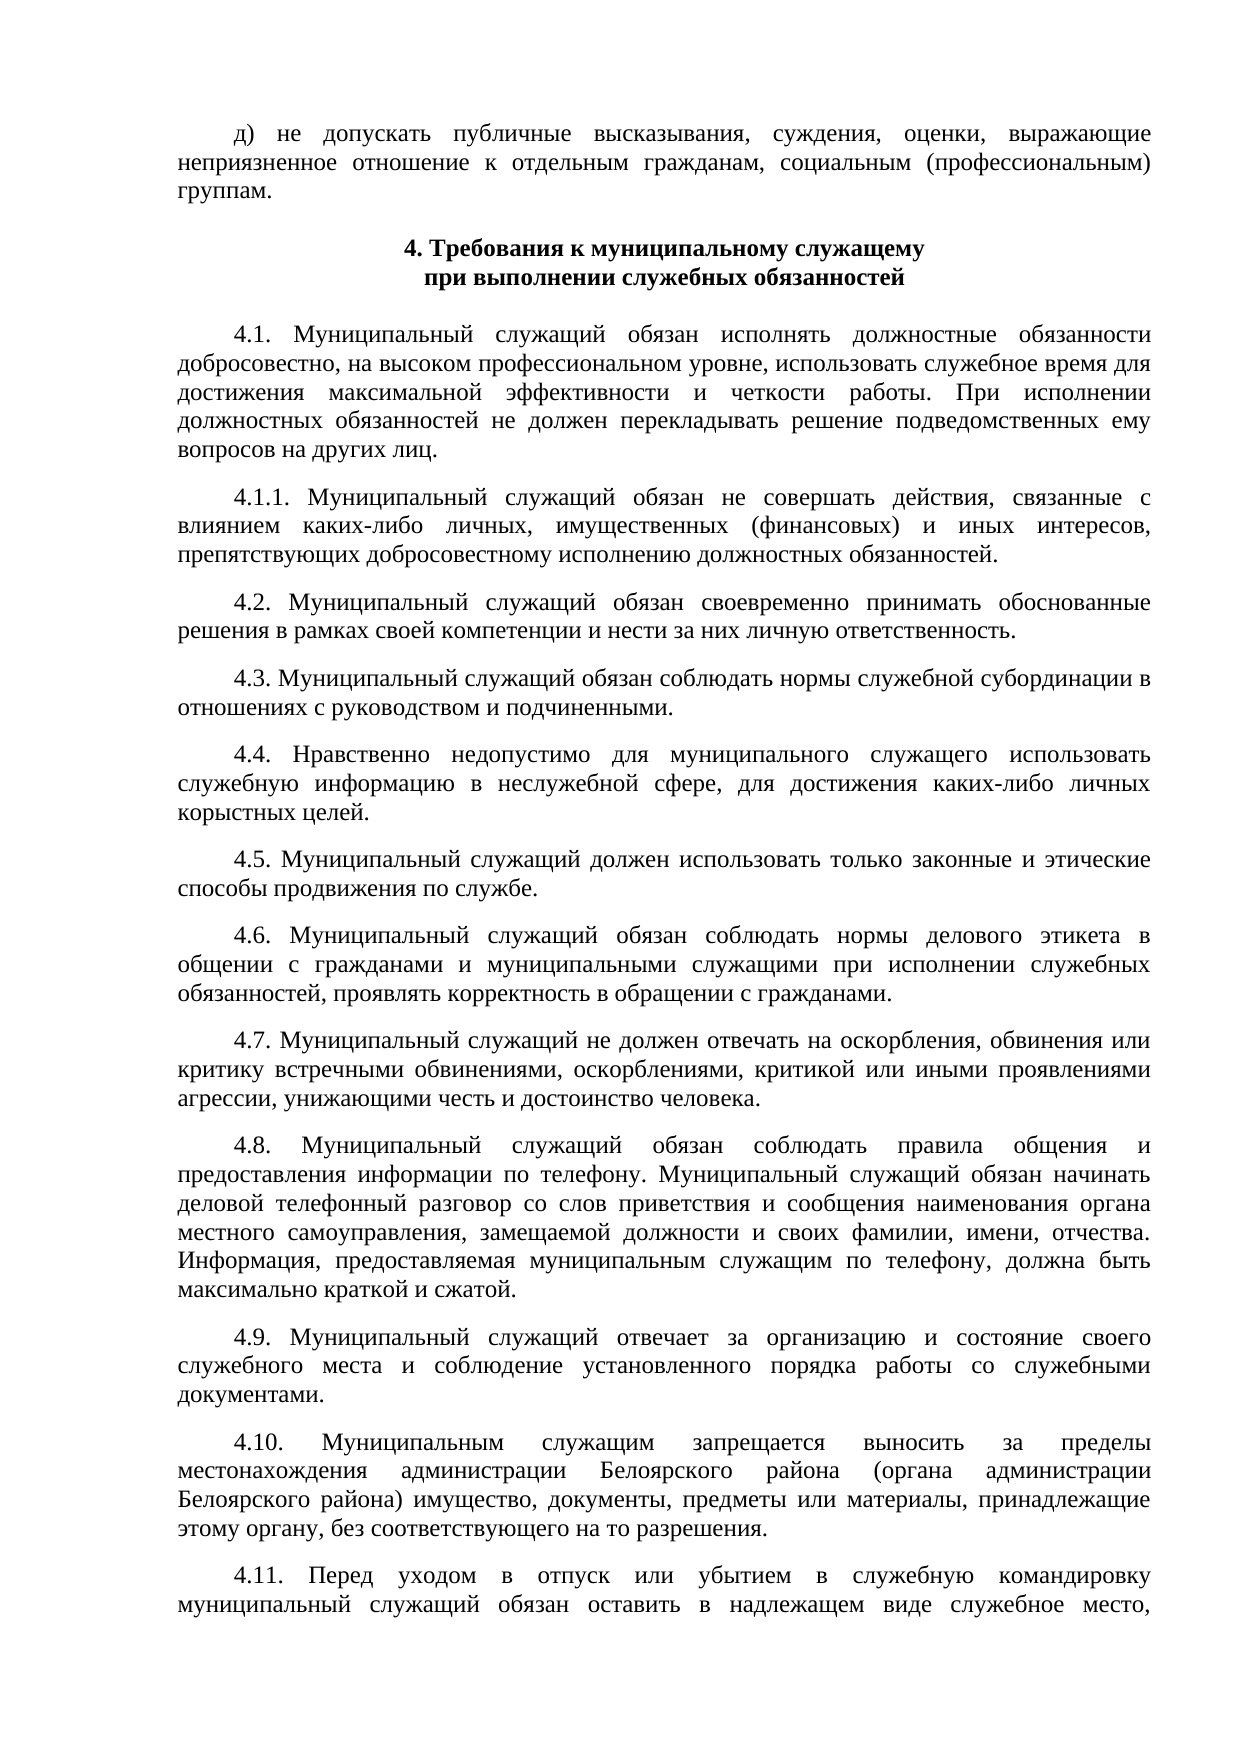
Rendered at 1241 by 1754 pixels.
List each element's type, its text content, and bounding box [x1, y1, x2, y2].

text 4.9. Муниципальный служащий отвечает за организацию и состояние своего служебного места и соблюдение установленного порядка работы со служебными документами. [177, 1322, 1152, 1408]
text 4. Требования к муниципальному служащему [177, 233, 1152, 262]
text 4.3. Муниципальный служащий обязан соблюдать нормы служебной субординации в отношениях с руководством и подчиненными. [177, 663, 1152, 721]
text 4.4. Нравственно недопустимо для муниципального служащего использовать служебную информацию в неслужебной сфере, для достижения каких-либо личных корыстных целей. [177, 739, 1152, 826]
text при выполнении служебных обязанностей [177, 262, 1152, 291]
text 4.5. Муниципальный служащий должен использовать только законные и этические способы продвижения по службе. [177, 844, 1152, 902]
text 4.8. Муниципальный служащий обязан соблюдать правила общения и предоставления информации по телефону. Муниципальный служащий обязан начинать деловой телефонный разговор со слов приветствия и сообщения наименования органа местного самоуправления, замещаемой должности и своих фамилии, имени, отчества. Информация, предоставляемая муниципальным служащим по телефону, должна быть максимально краткой и сжатой. [177, 1131, 1152, 1303]
text 4.10. Муниципальным служащим запрещается выносить за пределы местонахождения администрации Белоярского района (органа администрации Белоярского района) имущество, документы, предметы или материалы, принадлежащие этому органу, без соответствующего на то разрешения. [177, 1427, 1152, 1542]
text 4.7. Муниципальный служащий не должен отвечать на оскорбления, обвинения или критику встречными обвинениями, оскорблениями, критикой или иными проявлениями агрессии, унижающими честь и достоинство человека. [177, 1026, 1152, 1112]
text 4.1.1. Муниципальный служащий обязан не совершать действия, связанные с влиянием каких-либо личных, имущественных (финансовых) и иных интересов, препятствующих добросовестному исполнению должностных обязанностей. [177, 482, 1152, 568]
text 4.2. Муниципальный служащий обязан своевременно принимать обоснованные решения в рамках своей компетенции и нести за них личную ответственность. [177, 587, 1152, 644]
text 4.6. Муниципальный служащий обязан соблюдать нормы делового этикета в общении с гражданами и муниципальными служащими при исполнении служебных обязанностей, проявлять корректность в обращении с гражданами. [177, 921, 1152, 1007]
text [177, 1561, 1152, 1618]
text 4.1. Муниципальный служащий обязан исполнять должностные обязанности добросовестно, на высоком профессиональном уровне, использовать служебное время для достижения максимальной эффективности и четкости работы. При исполнении должностных обязанностей не должен перекладывать решение подведомственных ему вопросов на других лиц. [177, 319, 1152, 463]
text д) не допускать публичные высказывания, суждения, оценки, выражающие неприязненное отношение к отдельным гражданам, социальным (профессиональным) группам. [177, 118, 1152, 204]
